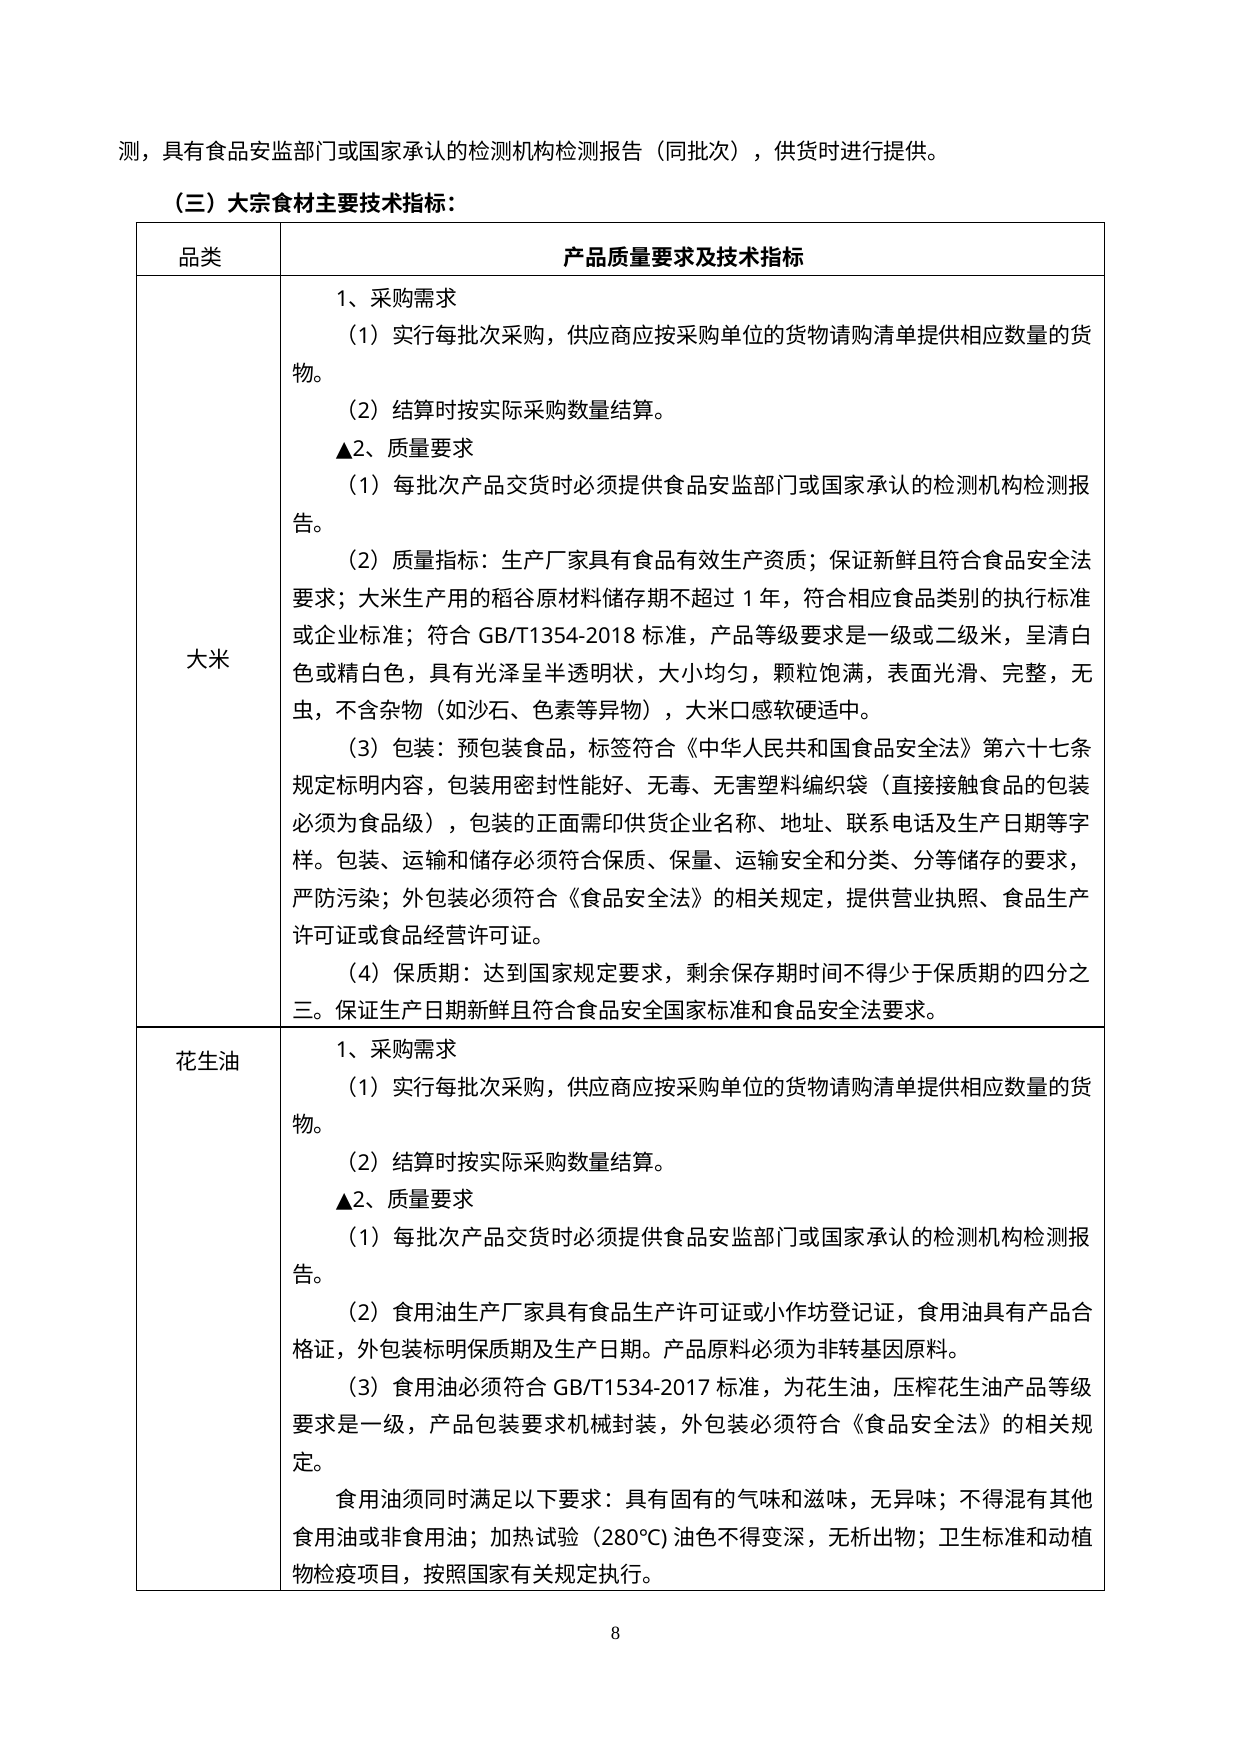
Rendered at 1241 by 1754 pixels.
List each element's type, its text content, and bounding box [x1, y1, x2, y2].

text （三）大宗食材主要技术指标： [118, 170, 1122, 222]
table_header 品类 [137, 223, 280, 275]
table_header 产品质量要求及技术指标 [281, 223, 1104, 275]
table_cell 1、采购需求 （1）实行每批次采购，供应商应按采购单位的货物请购清单提供相应数量的货物。 （2）结算时按实际采购数量结算。 ▲2、质量要求 （1）每批次产品交货时必须提供食品安监部门或国家承认的检测机构检测报告。 （2）质量指标：生产厂家具有食品有效生产资质；保证新鲜且符合食品安全法要求；大米生产用的稻谷原材料储存期不超过1年，符合相应食品类别的执行标准或企业标准；符合 GB/T1354-2018 标准，产品等级要求是一级或二级米，呈清白色或精白色，具有光泽呈半透明状，大小均匀，颗粒饱满，表面光滑、完整，无虫，不含杂物（如沙石、色素等异物），大米口感软硬适中。 （3）包装：预包装食品，标签符合《中华人民共和国食品安全法》第六十七条规定标明内容，包装用密封性能好、无毒、无害塑料编织袋（直接接触食品的包装必须为食品级），包装的正面需印供货企业名称、地址、联系电话及生产日期等字样。包装、运输和储存必须符合保质、保量、运输安全和分类、分等储存的要求，严防污染；外包装必须符合《食品安全法》的相关规定，提供营业执照、食品生产许可证或食品经营许可证。 （4）保质期：达到国家规定要求，剩余保存期时间不得少于保质期的四分之三。保证生产日期新鲜且符合食品安全国家标准和食品安全法要求。 [281, 276, 1104, 1026]
table_cell 大米 [137, 276, 280, 1026]
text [118, 118, 1122, 170]
table_cell 花生油 [137, 1028, 280, 1590]
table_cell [281, 1028, 1104, 1590]
